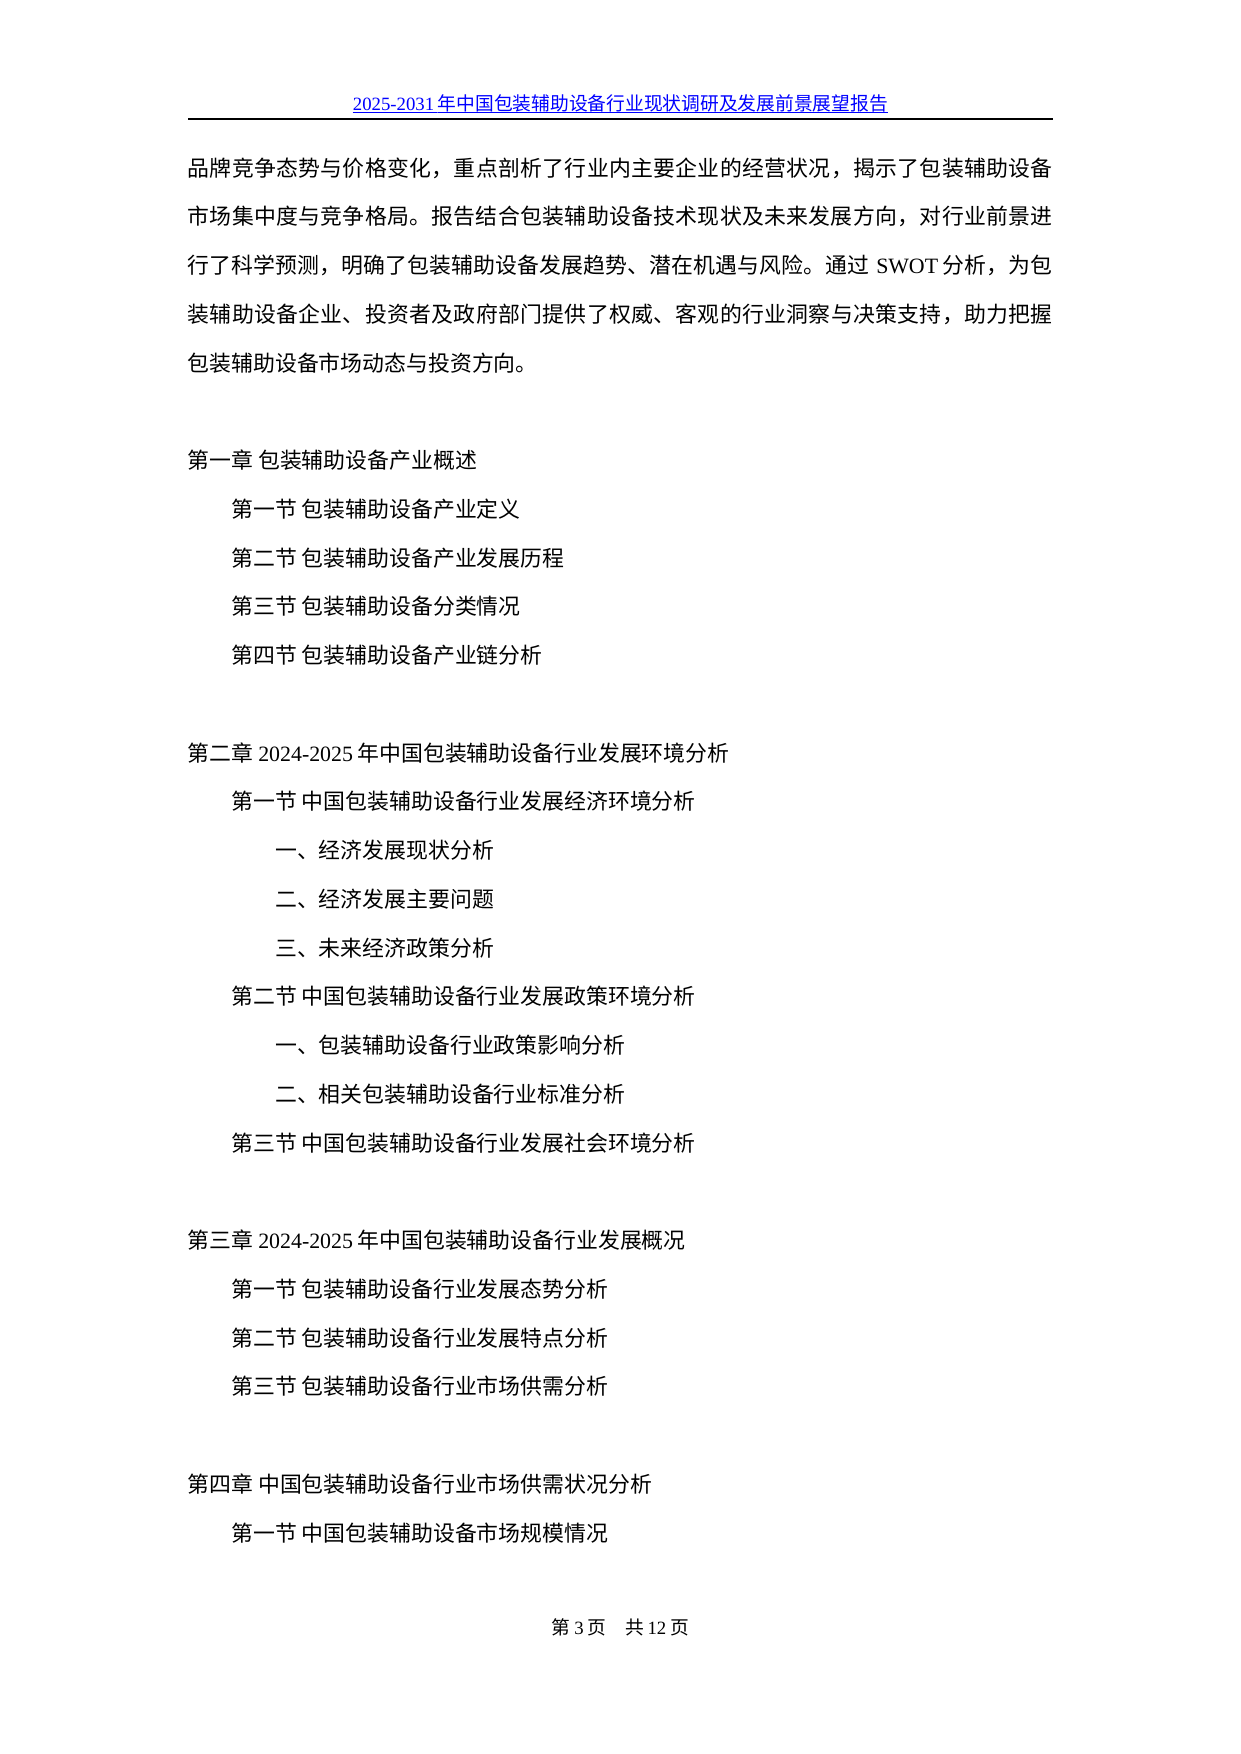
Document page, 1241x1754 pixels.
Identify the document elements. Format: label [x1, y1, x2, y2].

text [187, 150, 1053, 1548]
